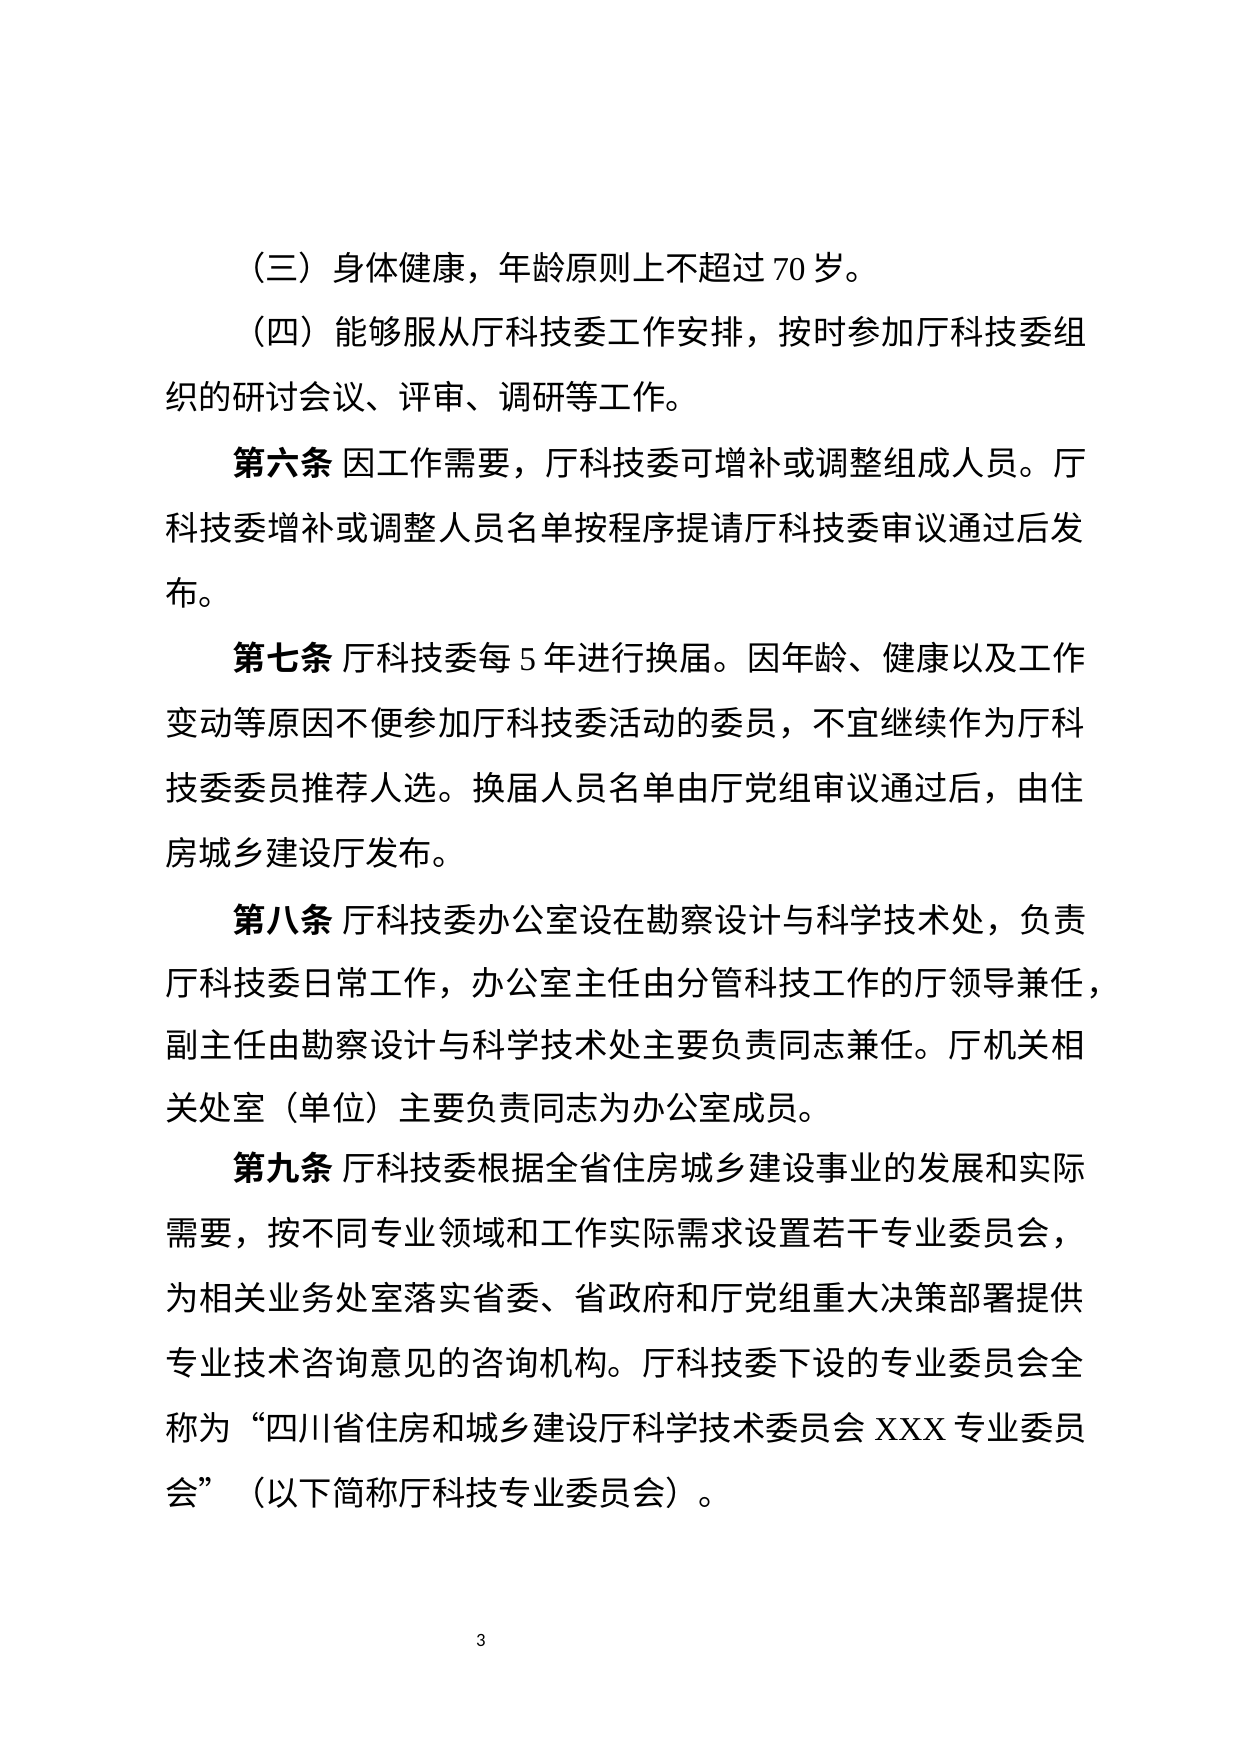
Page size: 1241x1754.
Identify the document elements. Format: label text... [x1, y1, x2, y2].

text （三）身体健康，年龄原则上不超过70岁。 [165, 233, 1087, 298]
text 第七条 厅科技委每5年进行换届。因年龄、健康以及工作变动等原因不便参加厅科技委活动的委员，不宜继续作为厅科技委委员推荐人选。换届人员名单由厅党组审议通过后，由住房城乡建设厅发布。 [165, 623, 1087, 883]
text （四）能够服从厅科技委工作安排，按时参加厅科技委组织的研讨会议、评审、调研等工作。 [165, 298, 1087, 428]
text 第八条 厅科技委办公室设在勘察设计与科学技术处，负责厅科技委日常工作，办公室主任由分管科技工作的厅领导兼任，副主任由勘察设计与科学技术处主要负责同志兼任。厅机关相关处室（单位）主要负责同志为办公室成员。 [165, 883, 1087, 1133]
text 第九条 厅科技委根据全省住房城乡建设事业的发展和实际需要，按不同专业领域和工作实际需求设置若干专业委员会，为相关业务处室落实省委、省政府和厅党组重大决策部署提供专业技术咨询意见的咨询机构。厅科技委下设的专业委员会全称为“四川省住房和城乡建设厅科学技术委员会XXX专业委员会”（以下简称厅科技专业委员会）。 [165, 1133, 1087, 1523]
text 第六条 因工作需要，厅科技委可增补或调整组成人员。厅科技委增补或调整人员名单按程序提请厅科技委审议通过后发布。 [165, 428, 1087, 623]
